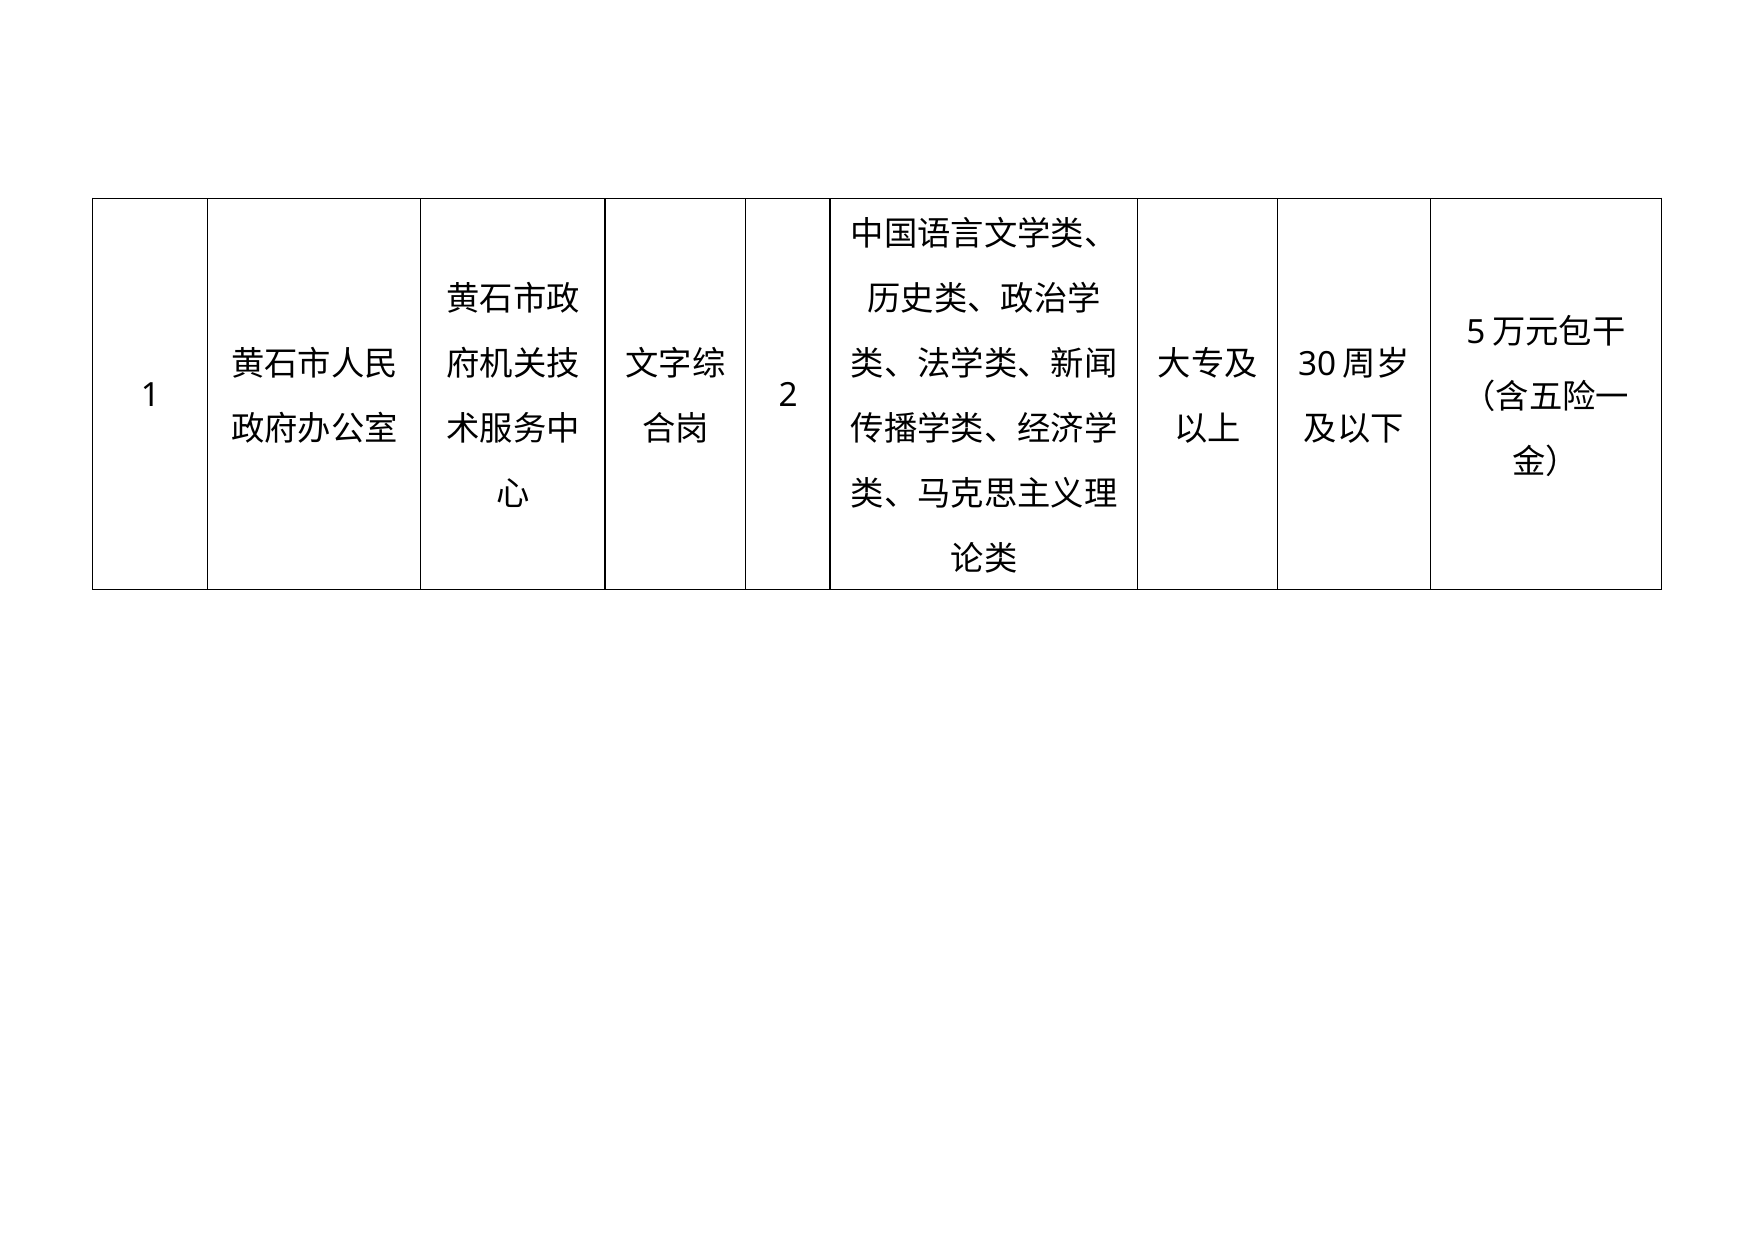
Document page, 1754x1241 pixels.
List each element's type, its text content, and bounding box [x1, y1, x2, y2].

table_cell 1 [93, 199, 207, 589]
table_cell 中国语言文学类、历史类、政治学类、法学类、新闻传播学类、经济学类、马克思主义理论类 [831, 199, 1137, 589]
table_cell 黄石市人民政府办公室 [208, 199, 420, 589]
table_cell 大专及以上 [1138, 199, 1277, 589]
table_cell 文字综合岗 [606, 199, 745, 589]
table_cell 5万元包干（含五险一金） [1431, 199, 1661, 589]
table_cell 30周岁及以下 [1278, 199, 1430, 589]
table_cell 2 [746, 199, 829, 589]
table_cell 黄石市政府机关技术服务中心 [421, 199, 604, 589]
